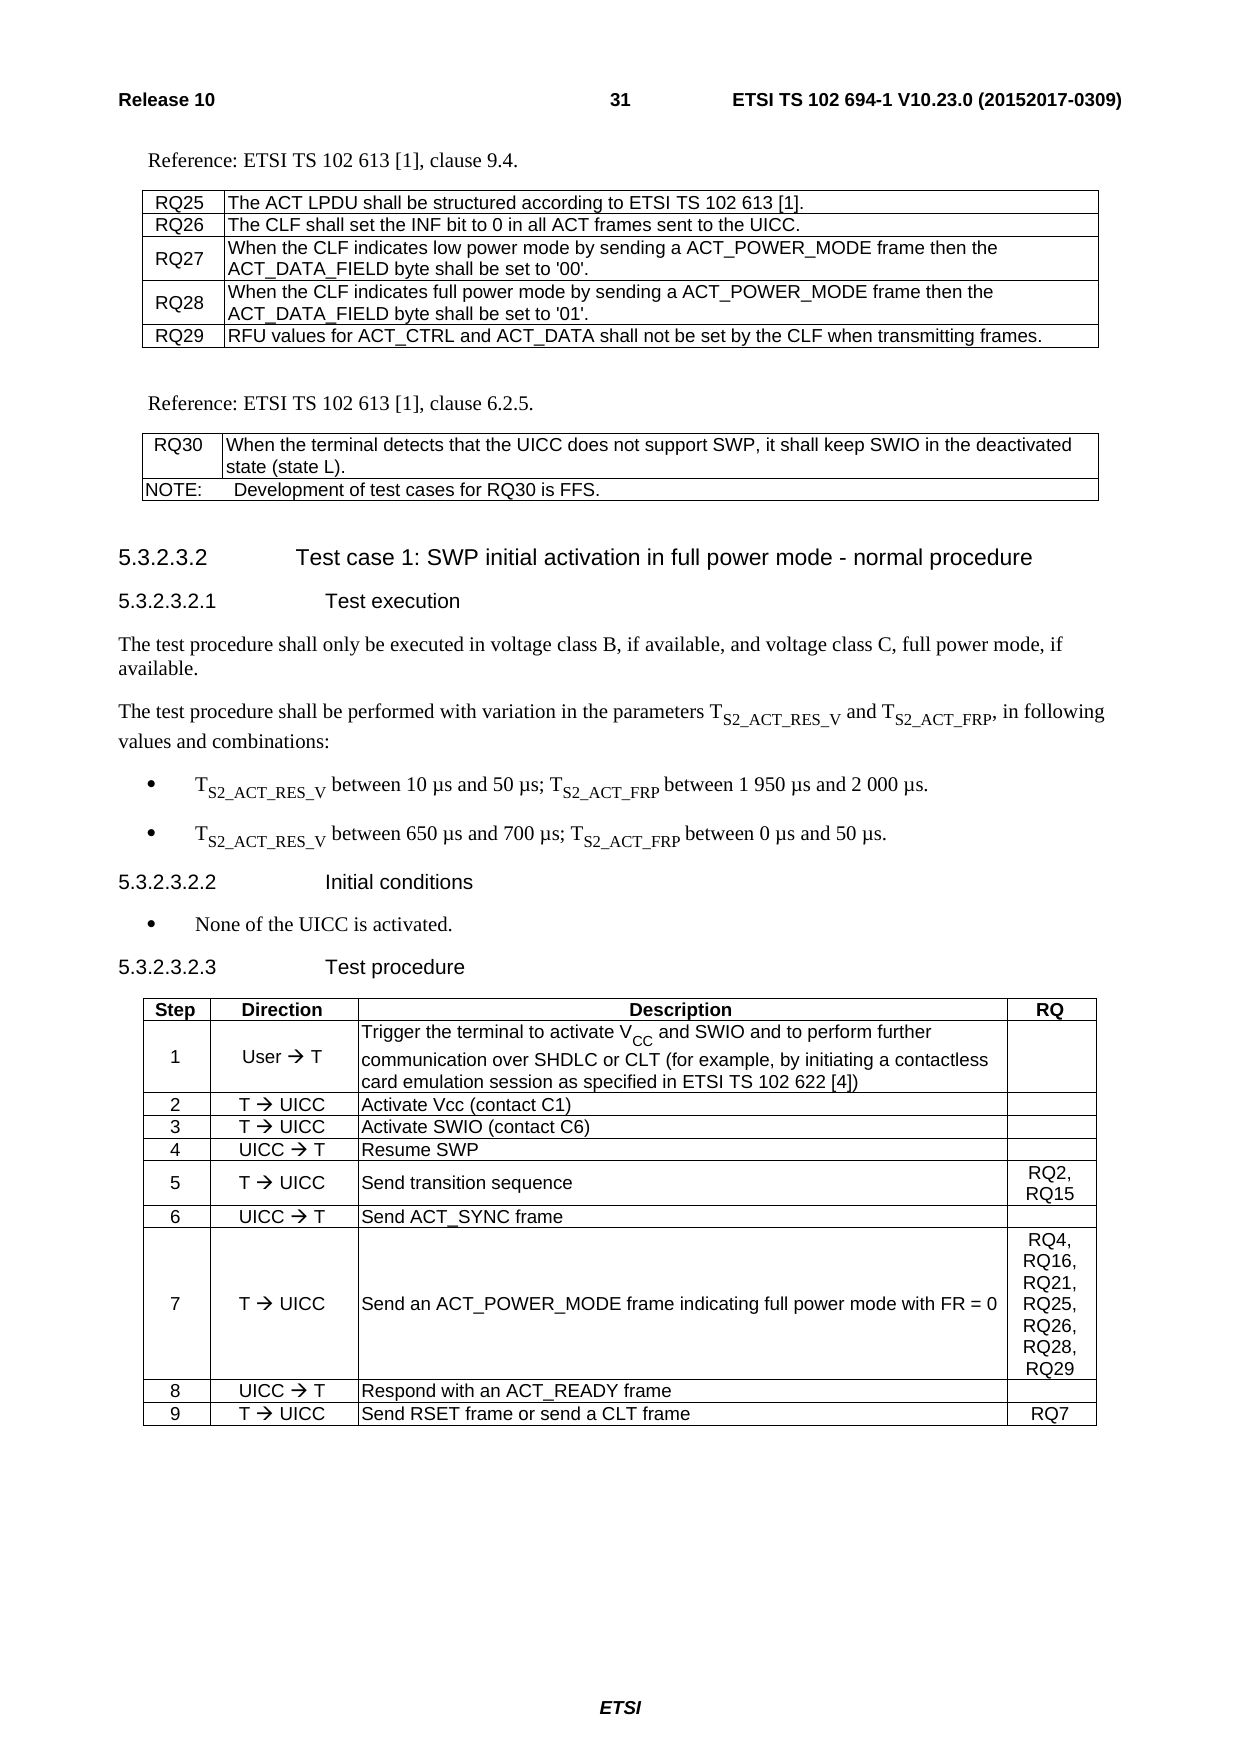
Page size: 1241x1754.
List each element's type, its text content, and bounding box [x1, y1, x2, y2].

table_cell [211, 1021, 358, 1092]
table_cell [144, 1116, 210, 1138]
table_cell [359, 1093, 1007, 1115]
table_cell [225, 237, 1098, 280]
text 5.3.2.3.2.2 Initial conditions [118, 869, 1122, 893]
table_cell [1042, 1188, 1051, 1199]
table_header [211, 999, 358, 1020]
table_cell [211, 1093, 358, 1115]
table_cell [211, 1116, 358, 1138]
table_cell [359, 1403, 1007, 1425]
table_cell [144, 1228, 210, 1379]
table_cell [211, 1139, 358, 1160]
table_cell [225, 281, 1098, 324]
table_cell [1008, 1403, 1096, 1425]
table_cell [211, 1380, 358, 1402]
text The test procedure shall be performed with variation in the parameters TS2_ACT_RES_V and TS2_ACT_FRP, in following values and combinations: [118, 698, 1122, 753]
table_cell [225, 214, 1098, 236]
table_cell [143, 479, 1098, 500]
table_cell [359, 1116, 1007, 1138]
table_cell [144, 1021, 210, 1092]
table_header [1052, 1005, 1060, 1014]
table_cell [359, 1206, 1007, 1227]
text 5.3.2.3.2.3 Test procedure [118, 955, 1122, 979]
text The test procedure shall only be executed in voltage class B, if available, and voltage class C, full power mode, if available. [118, 632, 1122, 680]
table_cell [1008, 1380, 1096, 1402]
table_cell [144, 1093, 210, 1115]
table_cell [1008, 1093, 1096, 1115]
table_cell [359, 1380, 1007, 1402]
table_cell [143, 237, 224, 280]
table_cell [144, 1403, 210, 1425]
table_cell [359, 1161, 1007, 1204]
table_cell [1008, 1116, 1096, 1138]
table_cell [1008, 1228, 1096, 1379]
text TS2_ACT_RES_V between 10 µs and 50 µs; TS2_ACT_FRP between 1 950 µs and 2 000 µs. [148, 772, 1122, 802]
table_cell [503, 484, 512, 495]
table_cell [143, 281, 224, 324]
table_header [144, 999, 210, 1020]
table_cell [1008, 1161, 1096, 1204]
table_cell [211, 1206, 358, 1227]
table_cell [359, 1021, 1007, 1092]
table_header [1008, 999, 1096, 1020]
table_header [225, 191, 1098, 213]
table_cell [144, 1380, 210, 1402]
subtitle 5.3.2.3.2 Test case 1: SWP initial activation in full power mode - normal procedure [118, 544, 1122, 570]
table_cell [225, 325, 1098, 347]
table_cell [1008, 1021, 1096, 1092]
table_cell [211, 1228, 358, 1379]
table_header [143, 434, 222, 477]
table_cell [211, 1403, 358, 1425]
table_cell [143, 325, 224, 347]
text 5.3.2.3.2.1 Test execution [118, 589, 1122, 613]
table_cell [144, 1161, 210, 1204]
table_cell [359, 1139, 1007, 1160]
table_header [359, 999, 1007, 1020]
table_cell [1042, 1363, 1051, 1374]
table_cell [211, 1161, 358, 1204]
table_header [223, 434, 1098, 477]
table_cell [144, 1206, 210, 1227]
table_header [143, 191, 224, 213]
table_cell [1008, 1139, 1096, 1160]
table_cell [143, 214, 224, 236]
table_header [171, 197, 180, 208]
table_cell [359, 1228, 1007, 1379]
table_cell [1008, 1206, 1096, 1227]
text None of the UICC is activated. [148, 912, 1122, 936]
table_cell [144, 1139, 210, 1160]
text TS2_ACT_RES_V between 650 µs and 700 µs; TS2_ACT_FRP between 0 µs and 50 µs. [148, 821, 1122, 851]
